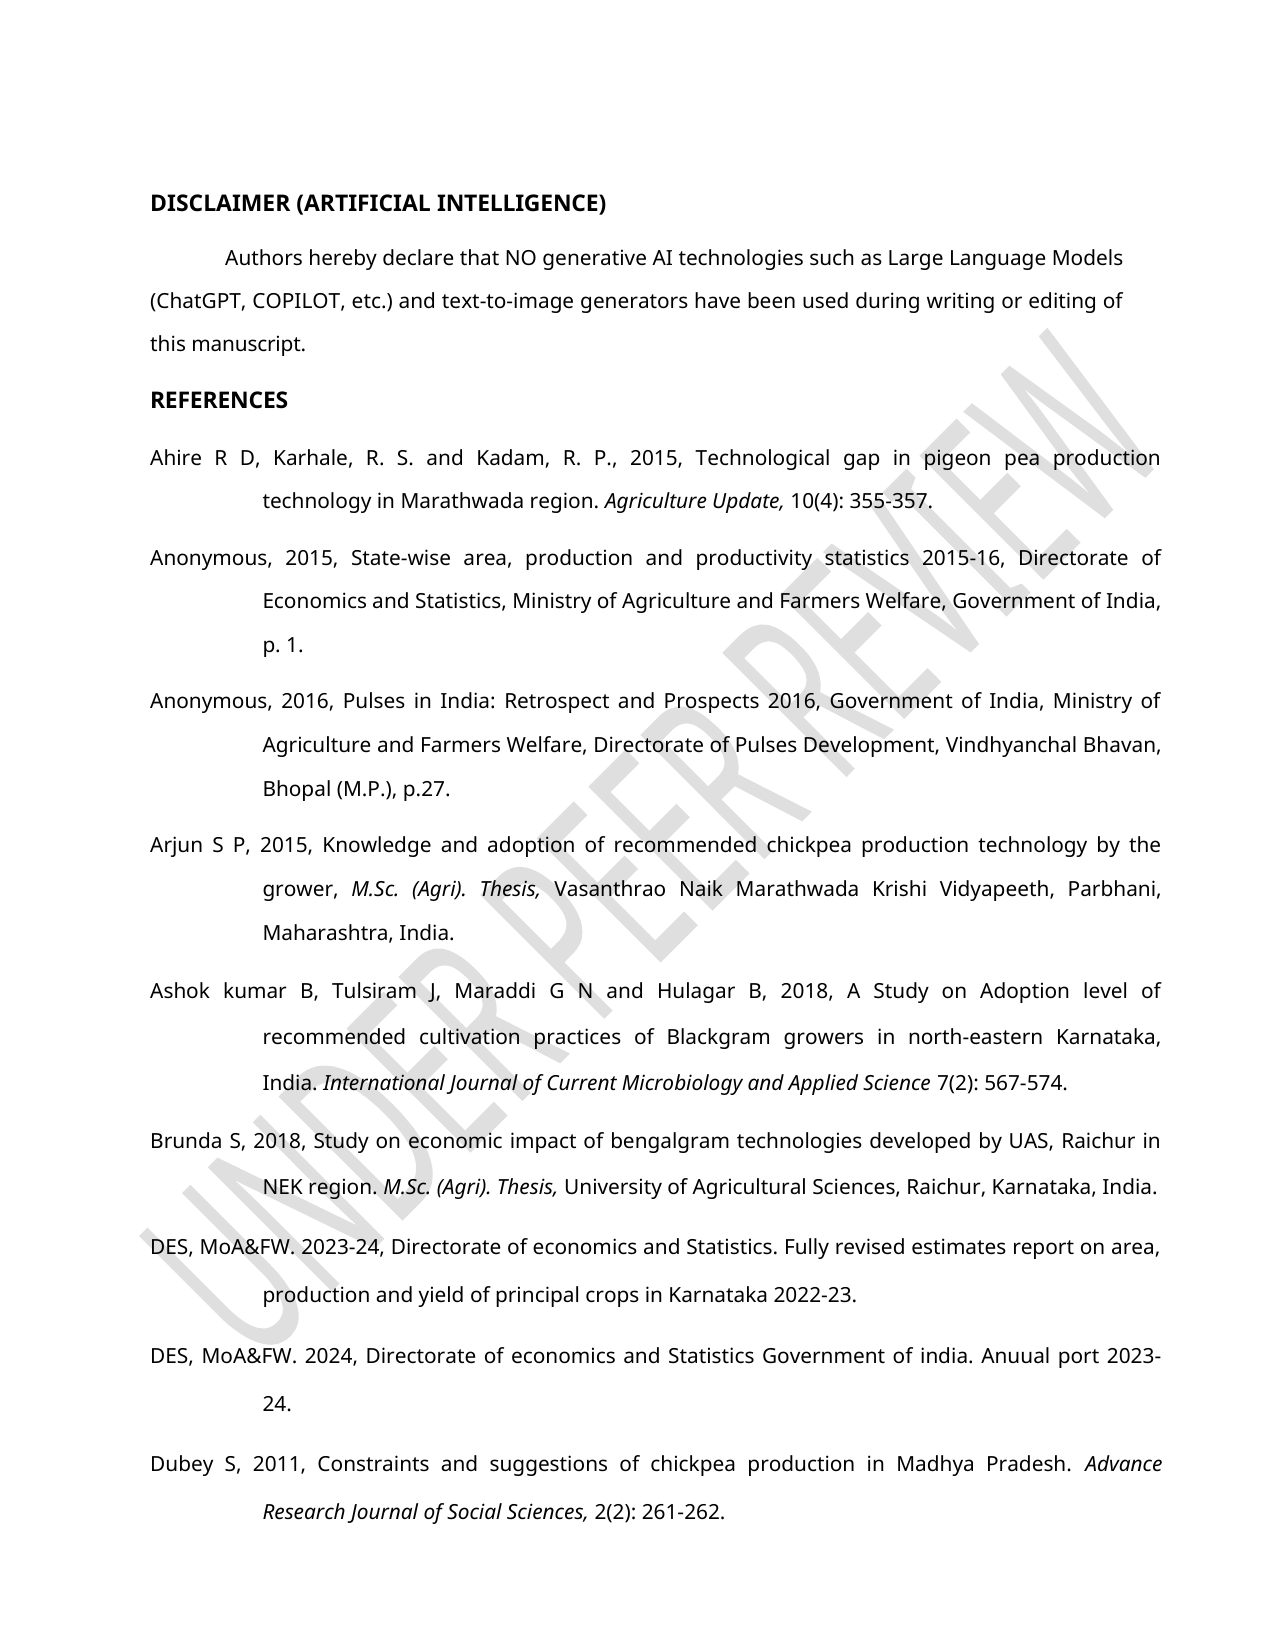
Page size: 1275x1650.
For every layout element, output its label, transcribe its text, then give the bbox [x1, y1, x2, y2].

text Ashok kumar B, Tulsiram J, Maraddi G N and Hulagar B, 2018, A Study on Adoption level of recommended cultivation practices of Blackgram growers in north-eastern Karnataka, India. International Journal of Current Microbiology and Applied Science 7(2): 567-574. [150, 959, 1162, 1096]
text Anonymous, 2016, Pulses in India: Retrospect and Prospects 2016, Government of India, Ministry of Agriculture and Farmers Welfare, Directorate of Pulses Development, Vindhyanchal Bhavan, Bhopal (M.P.), p.27. [150, 671, 1162, 803]
text Ahire R D, Karhale, R. S. and Kadam, R. P., 2015, Technological gap in pigeon pea production technology in Marathwada region. Agriculture Update, 10(4): 355-357. [150, 428, 1162, 515]
text DES, MoA&FW. 2024, Directorate of economics and Statistics Government of india. Anuual port 2023-24. [150, 1321, 1162, 1417]
subtitle REFERENCES [150, 384, 1162, 415]
text Arjun S P, 2015, Knowledge and adoption of recommended chickpea production technology by the grower, M.Sc. (Agri). Thesis, Vasanthrao Naik Marathwada Krishi Vidyapeeth, Parbhani, Maharashtra, India. [150, 815, 1162, 946]
text Brunda S, 2018, Study on economic impact of bengalgram technologies developed by UAS, Raichur in NEK region. M.Sc. (Agri). Thesis, University of Agricultural Sciences, Raichur, Karnataka, India. [150, 1109, 1162, 1201]
subtitle DISCLAIMER (ARTIFICIAL INTELLIGENCE) [150, 186, 1162, 218]
text DES, MoA&FW. 2023-24, Directorate of economics and Statistics. Fully revised estimates report on area, production and yield of principal crops in Karnataka 2022-23. [150, 1213, 1162, 1309]
text Anonymous, 2015, State-wise area, production and productivity statistics 2015-16, Directorate of Economics and Statistics, Ministry of Agriculture and Farmers Welfare, Government of India, p. 1. [150, 528, 1162, 659]
text Dubey S, 2011, Constraints and suggestions of chickpea production in Madhya Pradesh. Advance Research Journal of Social Sciences, 2(2): 261-262. [150, 1430, 1162, 1526]
text Authors hereby declare that NO generative AI technologies such as Large Language Models (ChatGPT, COPILOT, etc.) and text-to-image generators have been used during writing or editing of this manuscript. [150, 243, 1124, 357]
